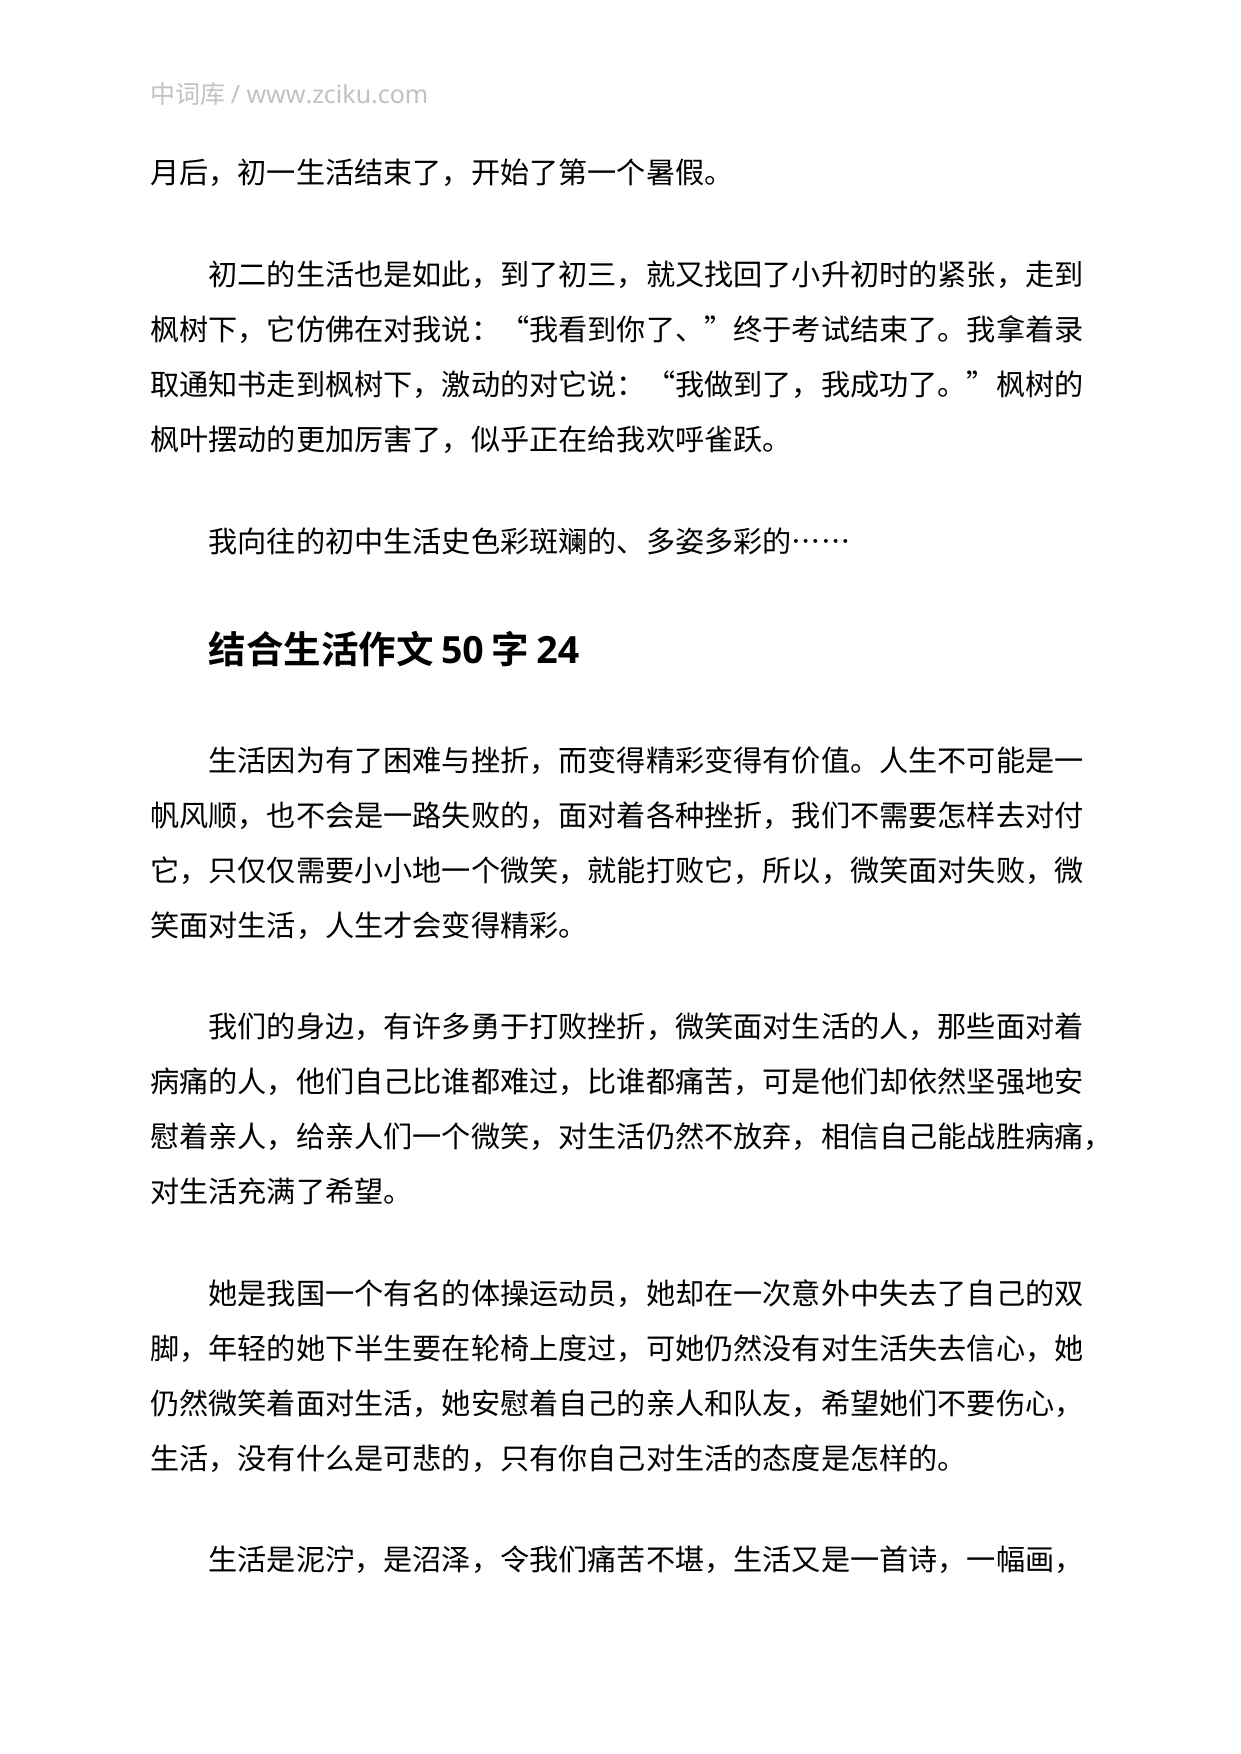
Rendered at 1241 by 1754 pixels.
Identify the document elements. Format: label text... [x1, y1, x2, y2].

text 她是我国一个有名的体操运动员，她却在一次意外中失去了自己的双脚，年轻的她下半生要在轮椅上度过，可她仍然没有对生活失去信心，她仍然微笑着面对生活，她安慰着自己的亲人和队友，希望她们不要伤心，生活，没有什么是可悲的，只有你自己对生活的态度是怎样的。 [150, 1271, 1090, 1477]
text 初二的生活也是如此，到了初三，就又找回了小升初时的紧张，走到枫树下，它仿佛在对我说：“我看到你了、”终于考试结束了。我拿着录取通知书走到枫树下，激动的对它说：“我做到了，我成功了。”枫树的枫叶摆动的更加厉害了，似乎正在给我欢呼雀跃。 [150, 252, 1090, 459]
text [150, 150, 1090, 192]
text 生活因为有了困难与挫折，而变得精彩变得有价值。人生不可能是一帆风顺，也不会是一路失败的，面对着各种挫折，我们不需要怎样去对付它，只仅仅需要小小地一个微笑，就能打败它，所以，微笑面对失败，微笑面对生活，人生才会变得精彩。 [150, 738, 1090, 944]
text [150, 1537, 1090, 1579]
text 我们的身边，有许多勇于打败挫折，微笑面对生活的人，那些面对着病痛的人，他们自己比谁都难过，比谁都痛苦，可是他们却依然坚强地安慰着亲人，给亲人们一个微笑，对生活仍然不放弃，相信自己能战胜病痛，对生活充满了希望。 [150, 1004, 1090, 1211]
text 我向往的初中生活史色彩斑斓的、多姿多彩的…… [150, 518, 1090, 561]
text 结合生活作文50字24 [150, 620, 1090, 674]
